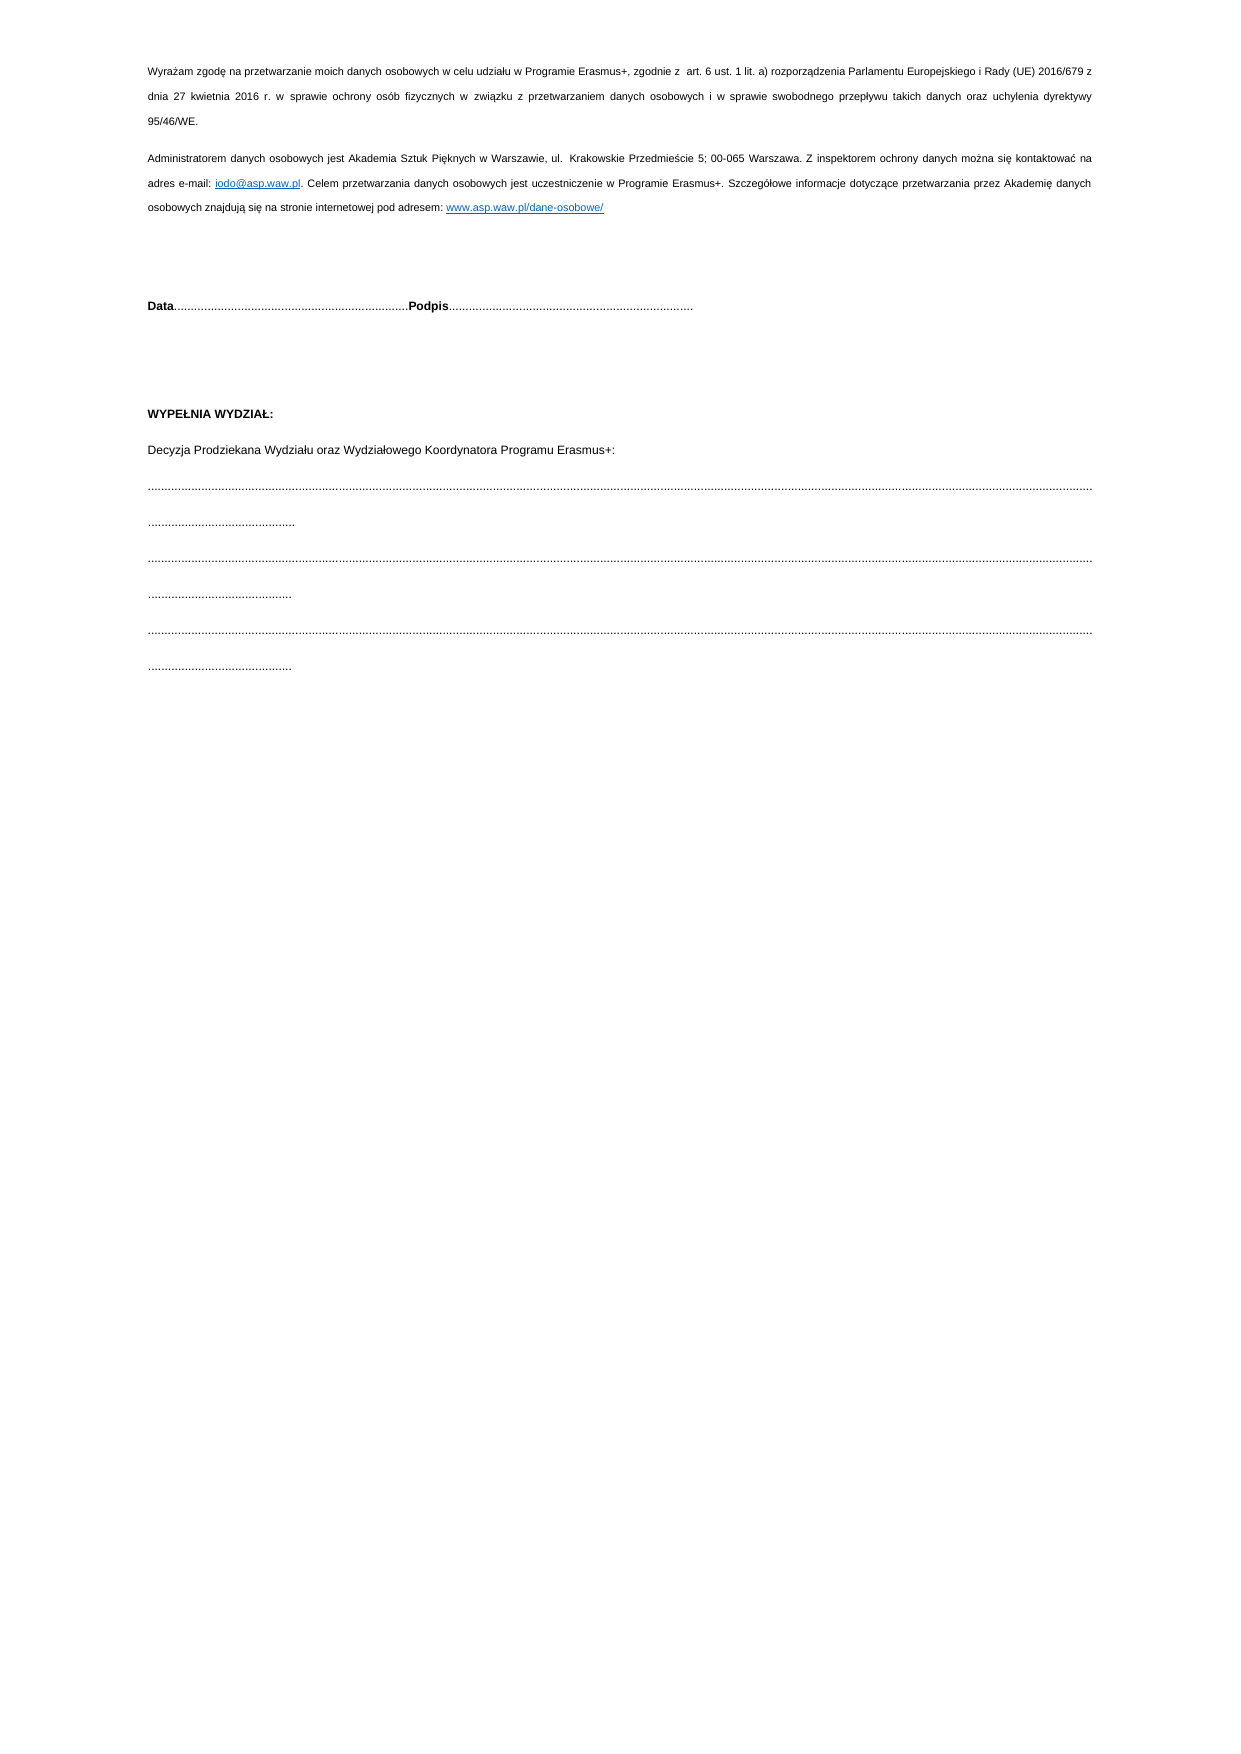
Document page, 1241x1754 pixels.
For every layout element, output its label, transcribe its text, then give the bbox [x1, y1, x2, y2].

text ...................................................................................................................................................................................................................................................................................................................................... [147, 469, 1093, 529]
text ..................................................................................................................................................................................................................................................................................................................................... [147, 613, 1093, 673]
text Decyzja Prodziekana Wydziału oraz Wydziałowego Koordynatora Programu Erasmus+: [147, 433, 1093, 457]
text Wyrażam zgodę na przetwarzanie moich danych osobowych w celu udziału w Programie Erasmus+, zgodnie z art. 6 ust. 1 lit. a) rozporządzenia Parlamentu Europejskiego i Rady (UE) 2016/679 z dnia 27 kwietnia 2016 r. w sprawie ochrony osób fizycznych w związku z przetwarzaniem danych osobowych i w sprawie swobodnego przepływu takich danych oraz uchylenia dyrektywy 95/46/WE. [147, 56, 1093, 127]
text WYPEŁNIA WYDZIAŁ: [147, 397, 1093, 421]
text ..................................................................................................................................................................................................................................................................................................................................... [147, 541, 1093, 601]
text Data......................................................................Podpis......................................................................... [147, 289, 1093, 313]
text Administratorem danych osobowych jest Akademia Sztuk Pięknych w Warszawie, ul. Krakowskie Przedmieście 5; 00-065 Warszawa. Z inspektorem ochrony danych można się kontaktować na adres e-mail: iodo@asp.waw.pl. Celem przetwarzania danych osobowych jest uczestniczenie w Programie Erasmus+. Szczegółowe informacje dotyczące przetwarzania przez Akademię danych osobowych znajdują się na stronie internetowej pod adresem: www.asp.waw.pl/dane-osobowe/ [147, 143, 1093, 214]
